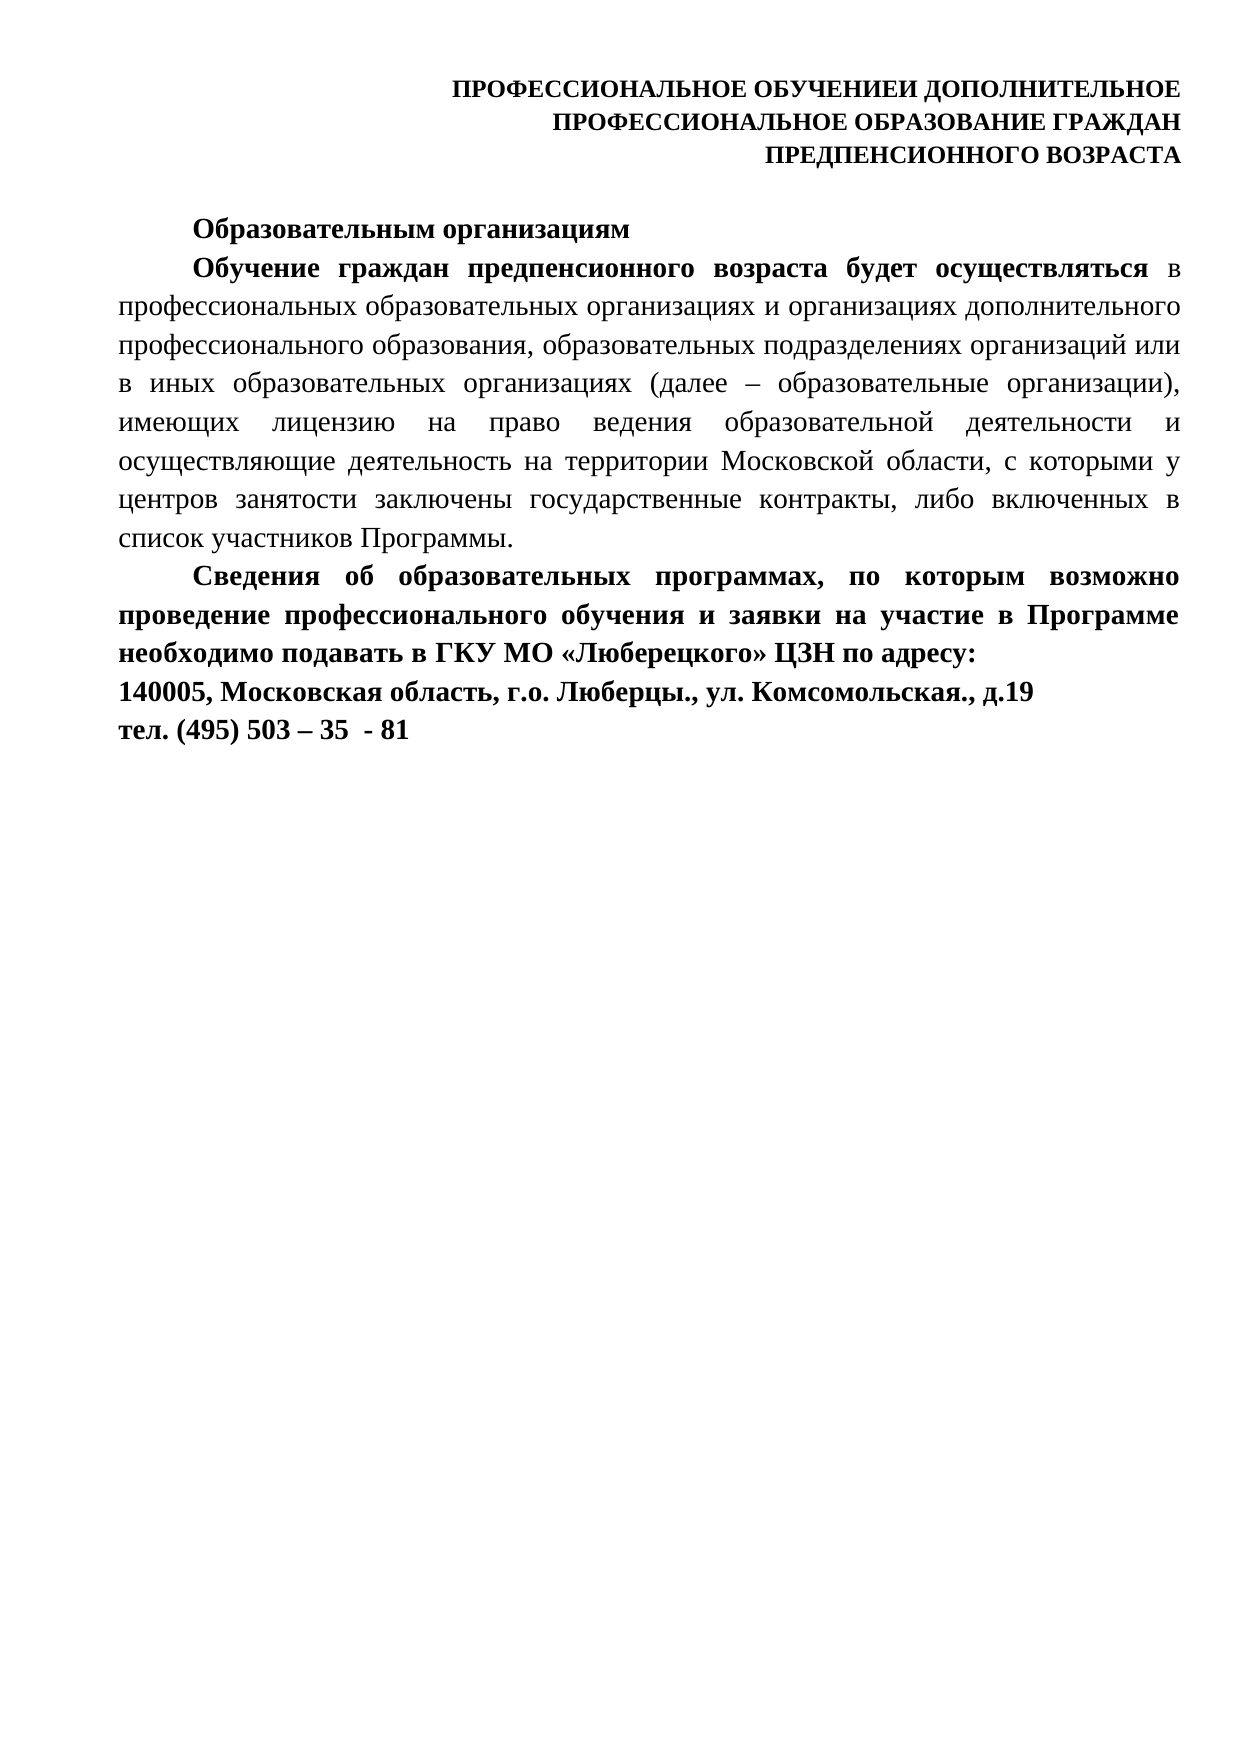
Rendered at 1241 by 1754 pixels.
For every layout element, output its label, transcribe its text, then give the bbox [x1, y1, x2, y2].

text 140005, Московская область, г.о. Люберцы., ул. Комсомольская., д.19 [118, 674, 1181, 707]
text профессиональное обучениеи дополнительное профессиональное образование граждан предпенсионного возраста [413, 74, 1181, 169]
text Образовательным организациям [118, 211, 1181, 245]
text Обучение граждан предпенсионного возраста будет осуществляться в профессиональных образовательных организациях и организациях дополнительного профессионального образования, образовательных подразделениях организаций или в иных образовательных организациях (далее – образовательные организации), имеющих лицензию на право ведения образовательной деятельности и осуществляющие деятельность на территории Московской области, с которыми у центров занятости заключены государственные контракты, либо включенных в список участников Программы. [118, 250, 1181, 553]
text Сведения об образовательных программах, по которым возможно проведение профессионального обучения и заявки на участие в Программе необходимо подавать в ГКУ МО «Люберецкого» ЦЗН по адресу: [118, 558, 1181, 669]
text тел. (495) 503 – 35 - 81 [118, 712, 1181, 746]
